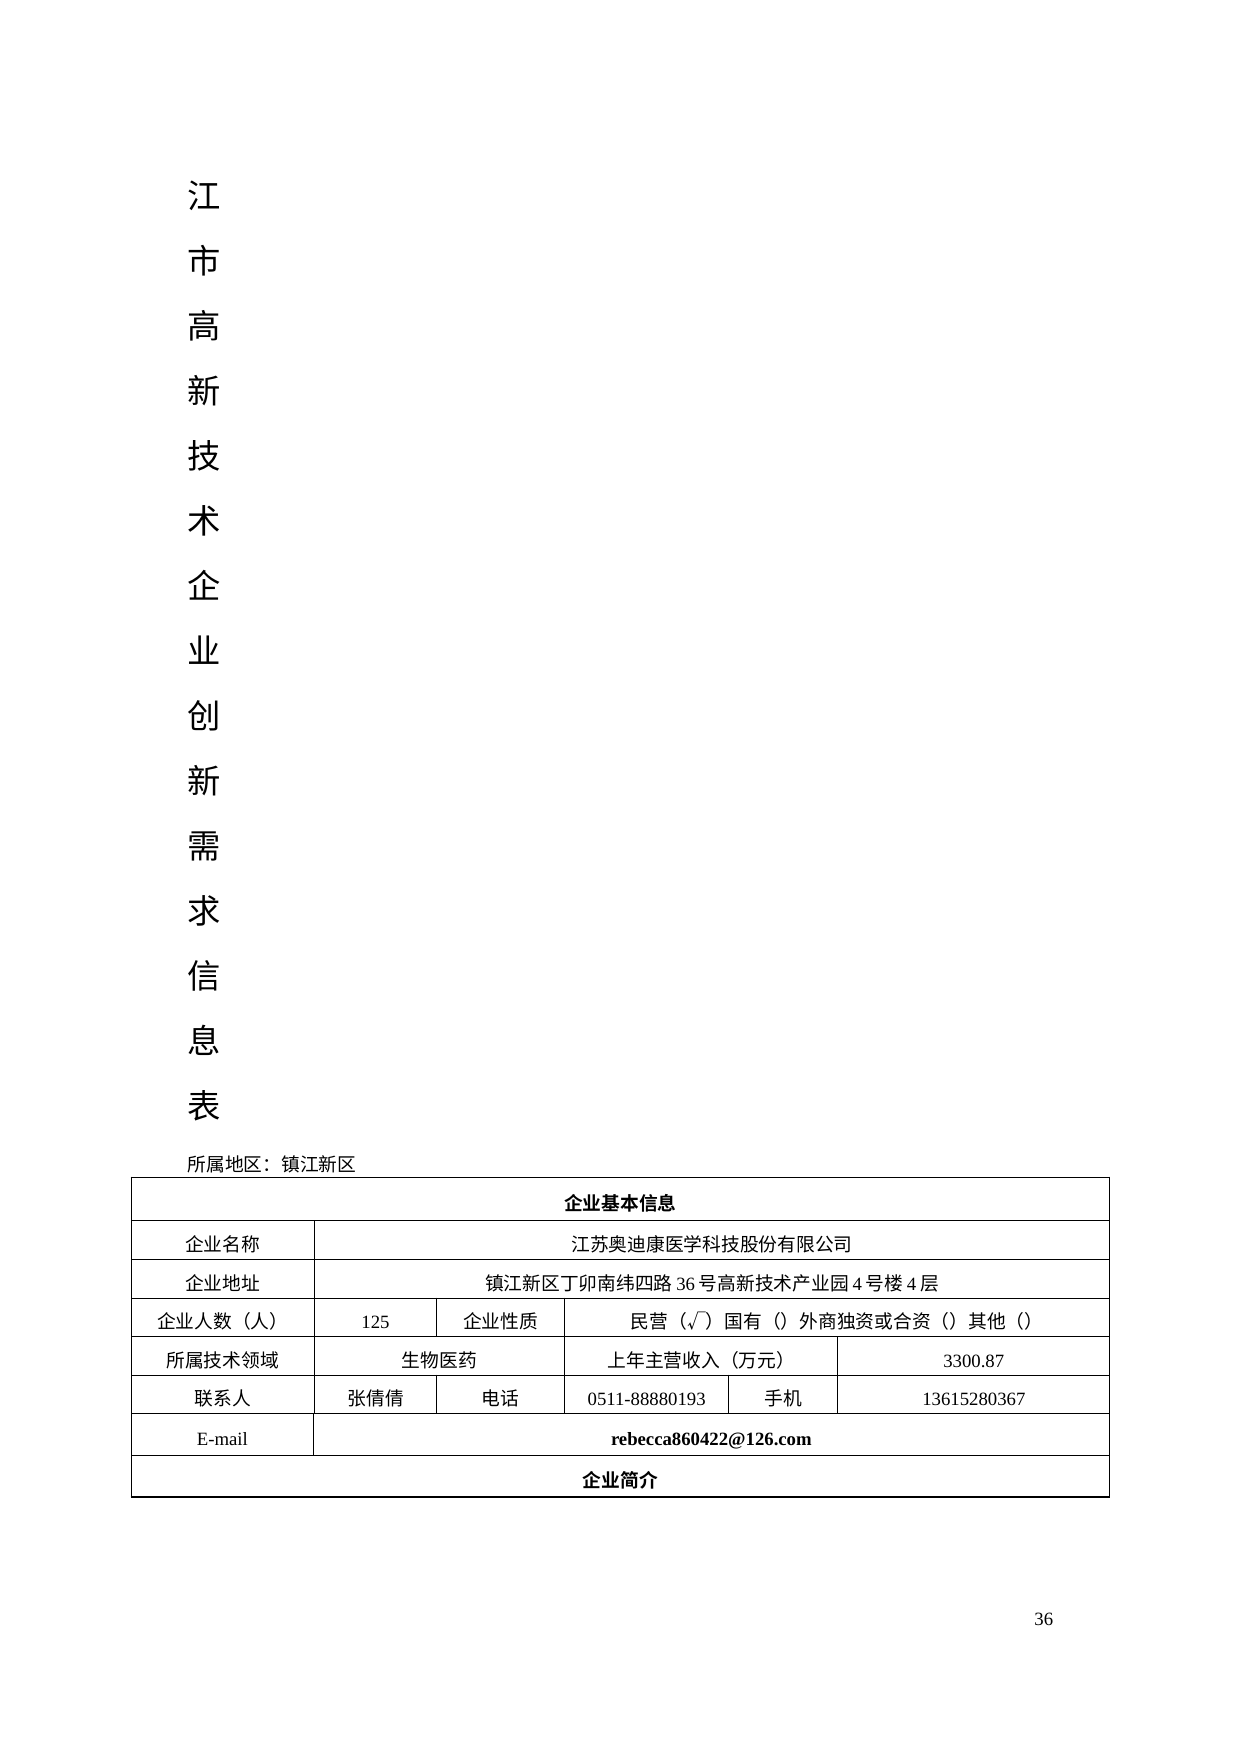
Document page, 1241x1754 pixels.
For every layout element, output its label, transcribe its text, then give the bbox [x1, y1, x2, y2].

table_cell 所属技术领域 [132, 1337, 314, 1374]
table_cell 企业名称 [132, 1221, 314, 1259]
table_cell 生物医药 [315, 1337, 564, 1374]
table_cell 13615280367 [838, 1376, 1109, 1413]
table_cell 镇江新区丁卯南纬四路36号高新技术产业园4号楼4层 [315, 1260, 1109, 1297]
table_cell 电话 [437, 1376, 564, 1413]
table_cell E-mail [132, 1414, 313, 1455]
table_cell 企业地址 [132, 1260, 314, 1297]
table_cell 125 [315, 1299, 436, 1336]
table_cell 企业人数（人） [132, 1299, 314, 1336]
table_cell 0511-88880193 [565, 1376, 728, 1413]
table_cell 企业性质 [437, 1299, 564, 1336]
table_cell rebecca860422@126.com [314, 1414, 1109, 1455]
table_cell 上年主营收入（万元） [565, 1337, 837, 1374]
table_cell 3300.87 [838, 1337, 1109, 1374]
table_cell 联系人 [132, 1376, 314, 1413]
table_cell 手机 [729, 1376, 837, 1413]
text 所属地区：镇江新区 [187, 1149, 1053, 1177]
table_cell 江苏奥迪康医学科技股份有限公司 [315, 1221, 1109, 1259]
table_cell 张倩倩 [315, 1376, 436, 1413]
table_cell 企业简介 [132, 1456, 1109, 1496]
table_header 企业基本信息 [132, 1178, 1109, 1220]
table_cell 民营（√）国有（）外商独资或合资（）其他（） [565, 1299, 1109, 1336]
